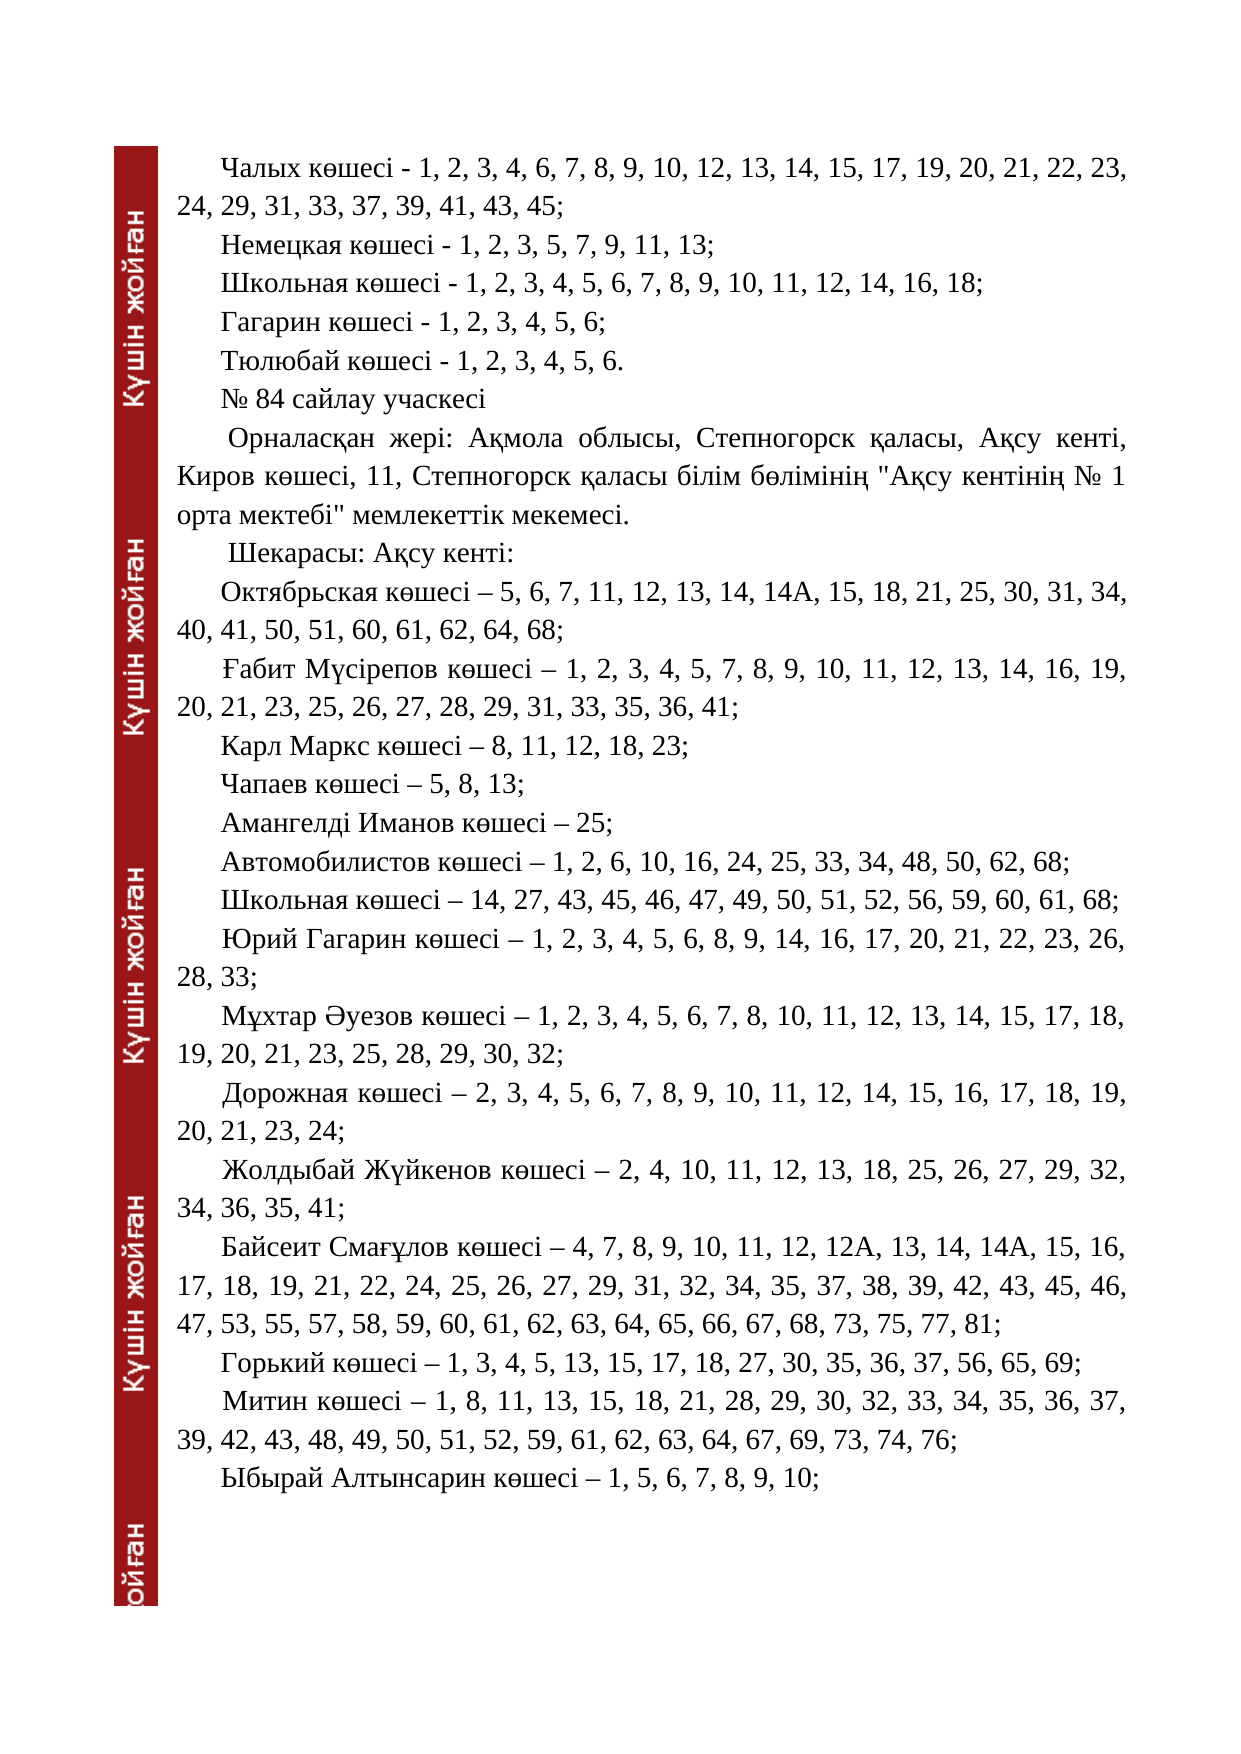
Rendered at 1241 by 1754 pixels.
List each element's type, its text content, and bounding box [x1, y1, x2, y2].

picture [114, 646, 158, 651]
text № 84 сайлау учаскесі [112, 381, 1128, 415]
text Ыбырай Алтынсарин көшесі – 1, 5, 6, 7, 8, 9, 10; [112, 1460, 1128, 1494]
picture [114, 723, 158, 728]
text Чапаев көшесі – 5, 8, 13; [112, 767, 1128, 800]
text Чалых көшесі - 1, 2, 3, 4, 6, 7, 8, 9, 10, 12, 13, 14, 15, 17, 19, 20, 21, 22, 23, 24, 29, 31, 33, 37, 39, 41, 43, 45; [112, 150, 1128, 222]
picture [114, 146, 158, 150]
picture [114, 1070, 158, 1075]
text Митин көшесі – 1, 8, 11, 13, 15, 18, 21, 28, 29, 30, 32, 33, 34, 35, 36, 37, 39, 42, 43, 48, 49, 50, 51, 52, 59, 61, 62, 63, 64, 67, 69, 73, 74, 76; [112, 1383, 1128, 1455]
picture [114, 877, 158, 882]
picture [114, 222, 158, 227]
picture [114, 993, 158, 998]
picture [114, 1494, 158, 1606]
text Гагарин көшесі - 1, 2, 3, 4, 5, 6; [112, 304, 1128, 338]
text Автомобилистов көшесі – 1, 2, 6, 10, 16, 24, 25, 33, 34, 48, 50, 62, 68; [112, 844, 1128, 877]
picture [114, 1340, 158, 1345]
text Школьная көшесі – 14, 27, 43, 45, 46, 47, 49, 50, 51, 52, 56, 59, 60, 61, 68; [112, 882, 1128, 916]
picture [114, 530, 158, 535]
text Тюлюбай көшесі - 1, 2, 3, 4, 5, 6. [112, 343, 1128, 376]
text Жолдыбай Жүйкенов көшесі – 2, 4, 10, 11, 12, 13, 18, 25, 26, 27, 29, 32, 34, 36, 35, 41; [112, 1152, 1128, 1224]
picture [114, 916, 158, 921]
picture [114, 1455, 158, 1460]
text Орналасқан жері: Ақмола облысы, Степногорск қаласы, Ақсу кенті, Киров көшесі, 11, Степногорск қаласы білім бөлімінің "Ақсу кентінің № 1 орта мектебі" мемлекеттік мекемесі. [112, 420, 1128, 530]
picture [114, 261, 158, 266]
text Карл Маркс көшесі – 8, 11, 12, 18, 23; [112, 728, 1128, 762]
picture [114, 1224, 158, 1229]
picture [114, 800, 158, 805]
picture [114, 1378, 158, 1383]
text Амангелді Иманов көшесі – 25; [112, 805, 1128, 839]
picture [114, 569, 158, 574]
picture [114, 1147, 158, 1152]
picture [114, 839, 158, 844]
text Байсеит Смағұлов көшесі – 4, 7, 8, 9, 10, 11, 12, 12А, 13, 14, 14А, 15, 16, 17, 18, 19, 21, 22, 24, 25, 26, 27, 29, 31, 32, 34, 35, 37, 38, 39, 42, 43, 45, 46, 47, 53, 55, 57, 58, 59, 60, 61, 62, 63, 64, 65, 66, 67, 68, 73, 75, 77, 81; [112, 1229, 1128, 1340]
picture [114, 376, 158, 381]
picture [114, 762, 158, 767]
text Дорожная көшесі – 2, 3, 4, 5, 6, 7, 8, 9, 10, 11, 12, 14, 15, 16, 17, 18, 19, 20, 21, 23, 24; [112, 1075, 1128, 1147]
picture [114, 338, 158, 343]
text Школьная көшесі - 1, 2, 3, 4, 5, 6, 7, 8, 9, 10, 11, 12, 14, 16, 18; [112, 266, 1128, 299]
picture [114, 299, 158, 304]
text Немецкая көшесі - 1, 2, 3, 5, 7, 9, 11, 13; [112, 227, 1128, 261]
picture [114, 415, 158, 420]
text Октябрьская көшесі – 5, 6, 7, 11, 12, 13, 14, 14А, 15, 18, 21, 25, 30, 31, 34, 40, 41, 50, 51, 60, 61, 62, 64, 68; [112, 574, 1128, 646]
text Горький көшесі – 1, 3, 4, 5, 13, 15, 17, 18, 27, 30, 35, 36, 37, 56, 65, 69; [112, 1345, 1128, 1378]
text Мұхтар Әуезов көшесі – 1, 2, 3, 4, 5, 6, 7, 8, 10, 11, 12, 13, 14, 15, 17, 18, 19, 20, 21, 23, 25, 28, 29, 30, 32; [112, 998, 1128, 1070]
text Шекарасы: Ақсу кенті: [112, 535, 1128, 569]
text Юрий Гагарин көшесі – 1, 2, 3, 4, 5, 6, 8, 9, 14, 16, 17, 20, 21, 22, 23, 26, 28, 33; [112, 921, 1128, 993]
text Ғабит Мүсірепов көшесі – 1, 2, 3, 4, 5, 7, 8, 9, 10, 11, 12, 13, 14, 16, 19, 20, 21, 23, 25, 26, 27, 28, 29, 31, 33, 35, 36, 41; [112, 651, 1128, 723]
